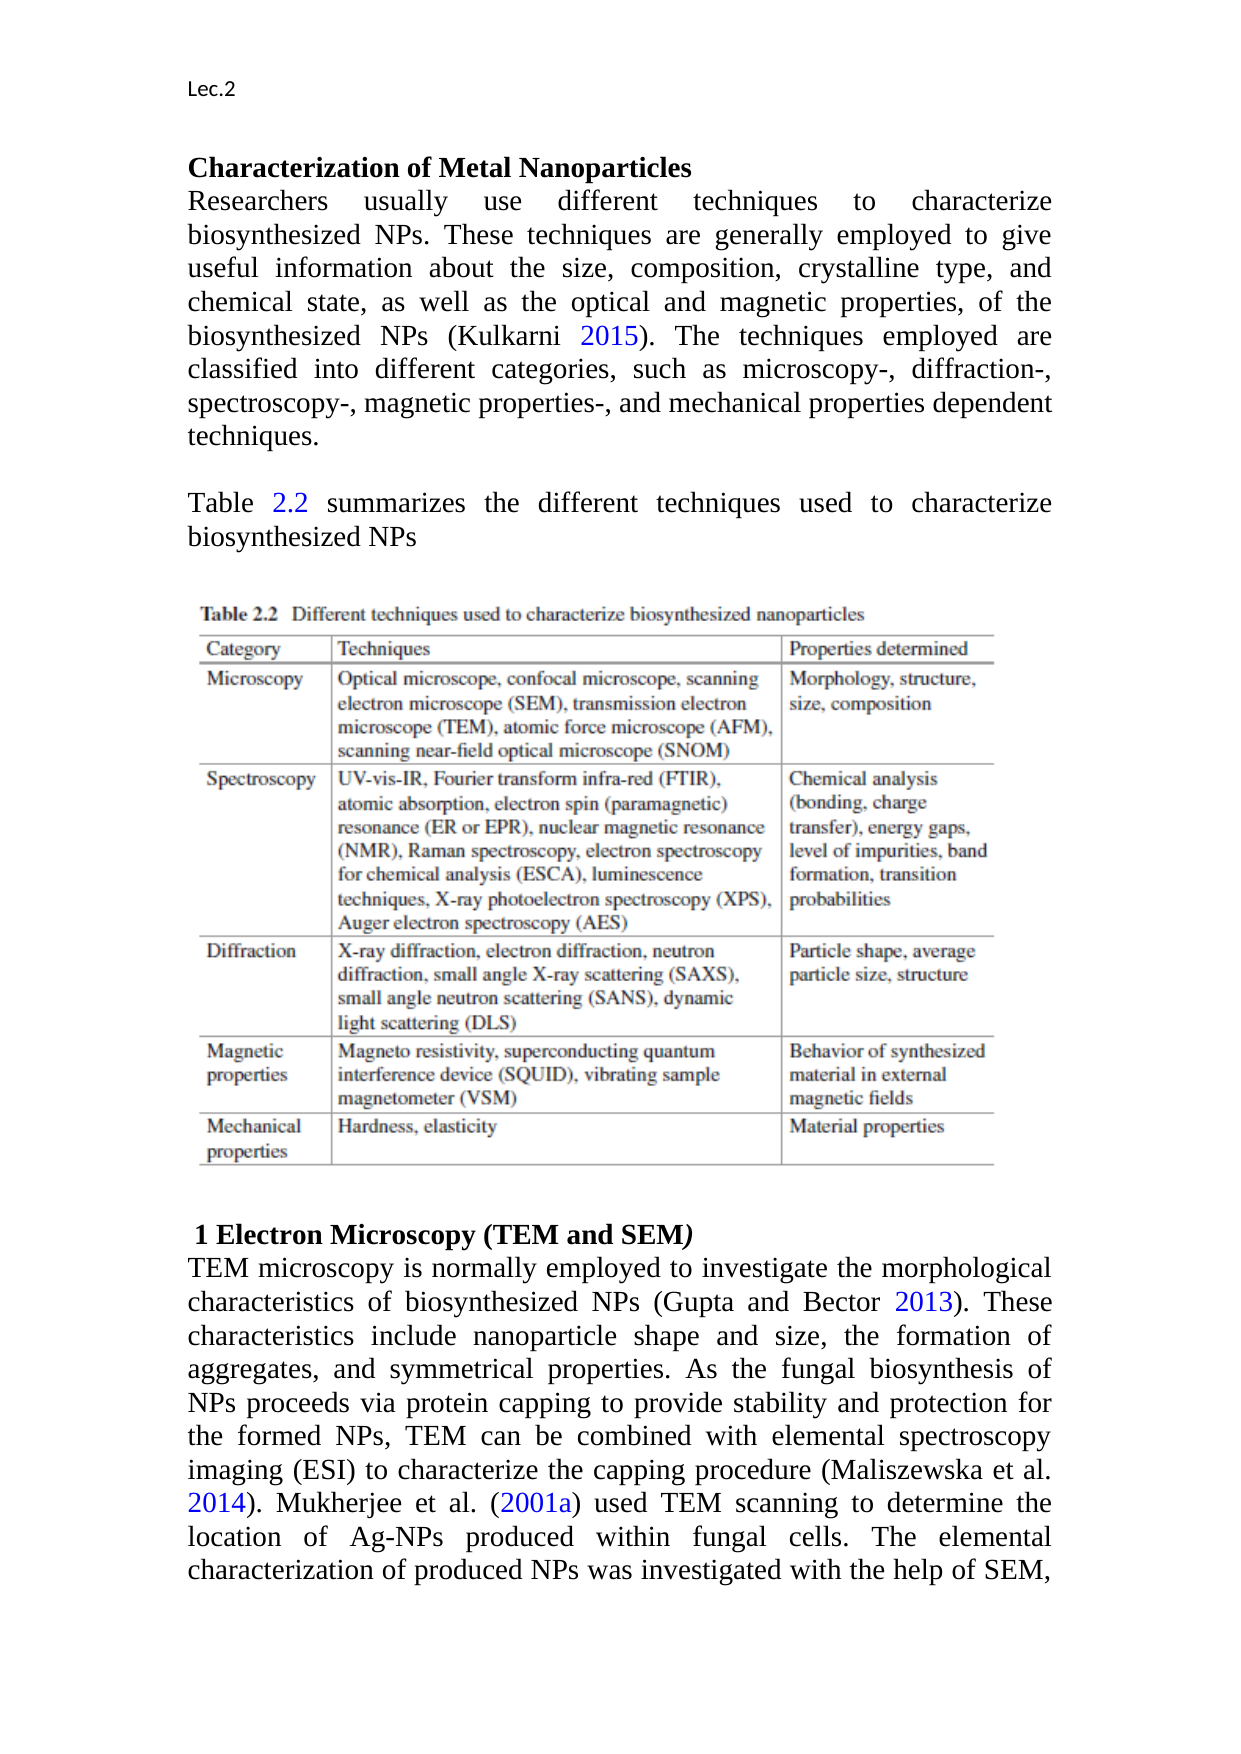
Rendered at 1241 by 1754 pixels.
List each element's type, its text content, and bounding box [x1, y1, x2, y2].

text Table 2.2 summarizes the different techniques used to characterize biosynthesized NPs [187, 485, 1053, 552]
text Researchers usually use different techniques to characterize biosynthesized NPs. These techniques are generally employed to give useful information about the size, composition, crystalline type, and chemical state, as well as the optical and magnetic properties, of the biosynthesized NPs (Kulkarni 2015). The techniques employed are classified into different categories, such as microscopy-, diffraction-, spectroscopy-, magnetic properties-, and mechanical properties dependent techniques. [187, 183, 1053, 452]
text 1 Electron Microscopy (TEM and SEM) [187, 1217, 1053, 1251]
text Characterization of Metal Nanoparticles [187, 150, 1053, 183]
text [187, 1251, 1053, 1586]
